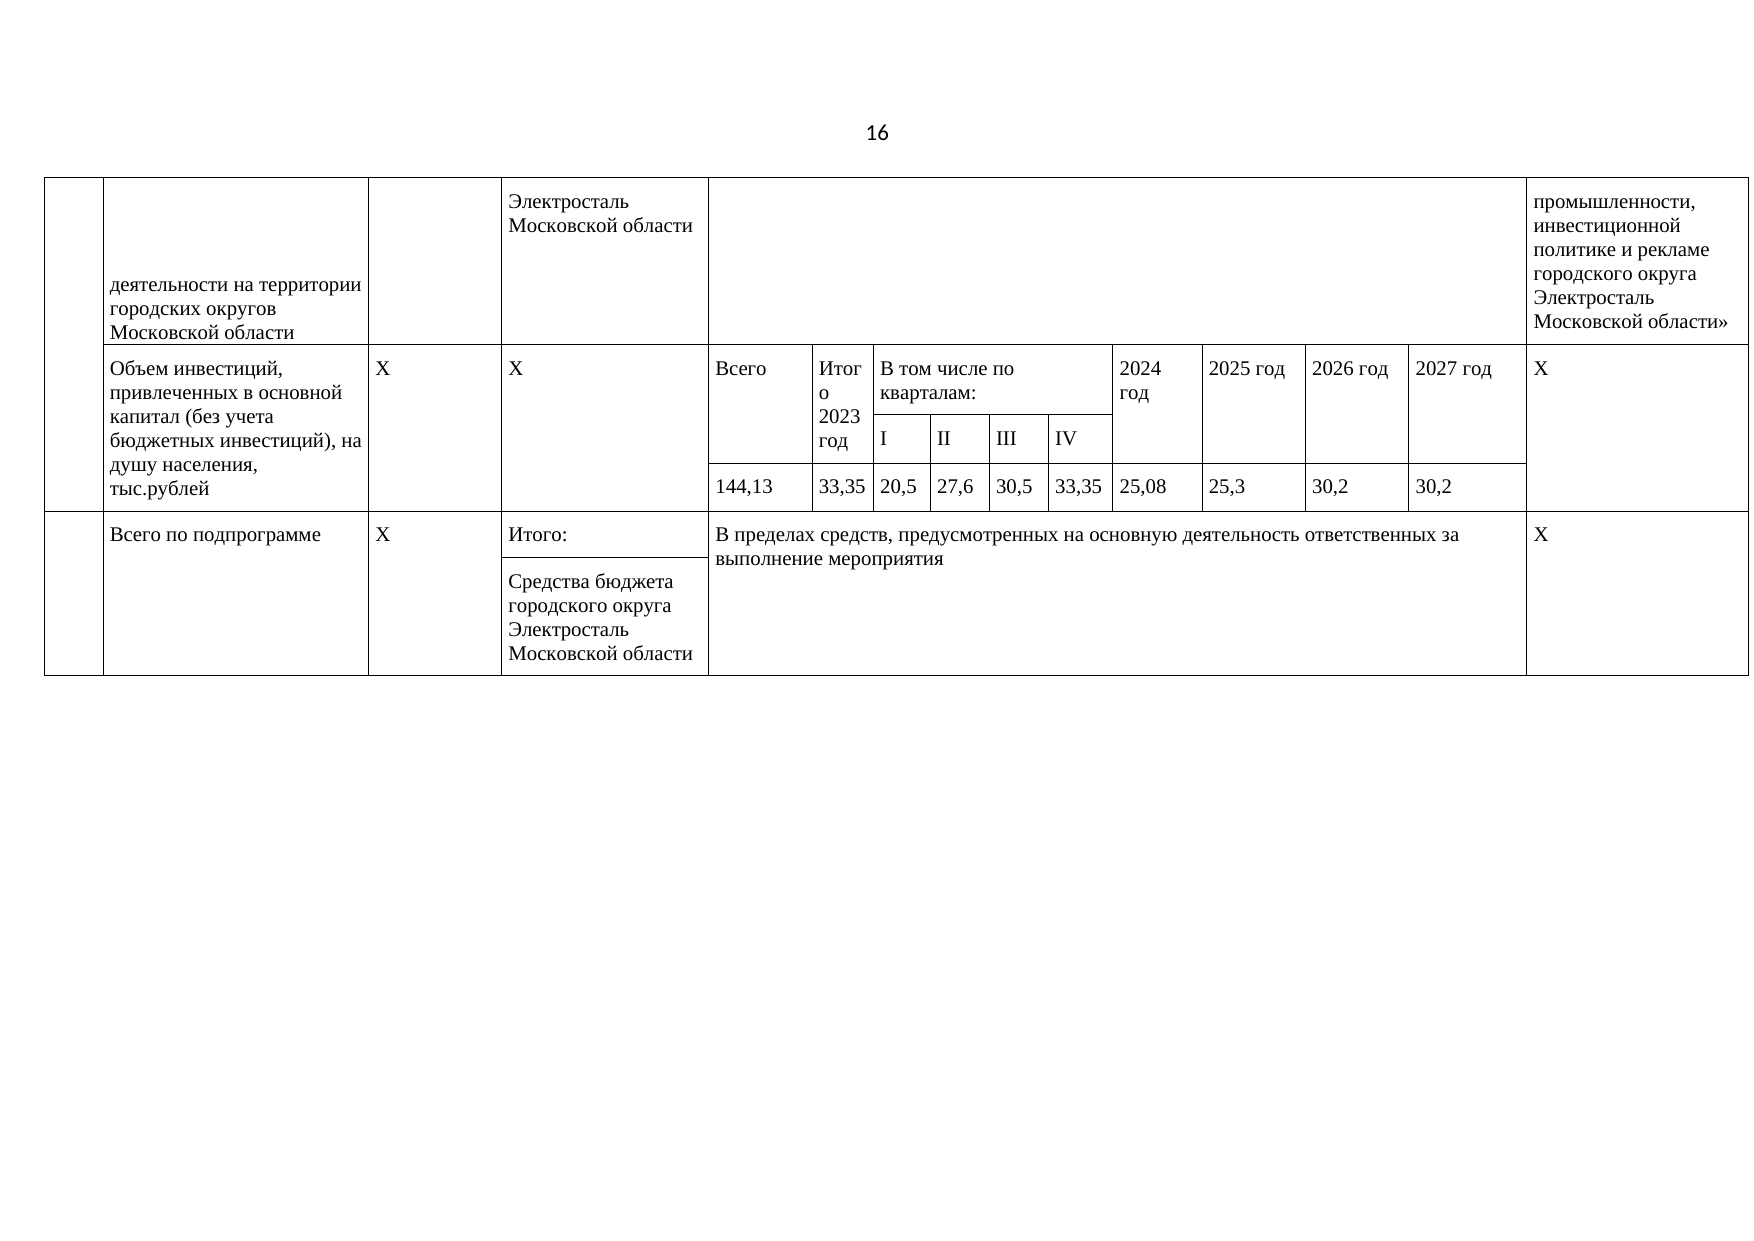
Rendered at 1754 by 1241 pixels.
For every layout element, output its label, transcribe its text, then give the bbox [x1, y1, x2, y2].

table_cell [45, 512, 103, 675]
table_cell 27,6 [931, 464, 989, 511]
table_cell Итого: [502, 512, 708, 557]
table_cell 2025 год [1203, 345, 1305, 462]
table_cell Х [1527, 512, 1748, 675]
table_cell 33,35 [813, 464, 873, 511]
table_cell Всего [709, 345, 812, 462]
table_cell Х [1527, 345, 1748, 511]
table_cell 25,08 [1113, 464, 1202, 511]
table_cell 30,2 [1306, 464, 1408, 511]
table_cell 25,3 [1203, 464, 1305, 511]
table_cell Х [369, 345, 501, 511]
table_cell 144,13 [709, 464, 812, 511]
table_cell 2027 год [1409, 345, 1526, 462]
table_cell 30,2 [1409, 464, 1526, 511]
table_cell Х [502, 345, 708, 511]
table_cell 2026 год [1306, 345, 1408, 462]
table_cell II [931, 415, 989, 462]
table_cell Всего по подпрограмме [104, 512, 368, 675]
table_cell IV [1049, 415, 1112, 462]
table_cell 2024 год [1113, 345, 1202, 462]
table_cell I [874, 415, 930, 462]
table_cell 30,5 [990, 464, 1048, 511]
table_cell В том числе по кварталам: [874, 345, 1112, 414]
table_cell Объем инвестиций, привлеченных в основной капитал (без учета бюджетных инвестиций), на душу населения, тыс.рублей [104, 345, 368, 511]
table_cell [502, 178, 708, 344]
table_cell III [990, 415, 1048, 462]
table_cell Х [369, 512, 501, 675]
table_cell 33,35 [1049, 464, 1112, 511]
table_cell Итого 2023 год [813, 345, 873, 462]
table_cell 20,5 [874, 464, 930, 511]
table_cell Средства бюджета городского округа Электросталь Московской области [502, 558, 708, 675]
table_cell В пределах средств, предусмотренных на основную деятельность ответственных за выполнение мероприятия [709, 512, 1526, 675]
